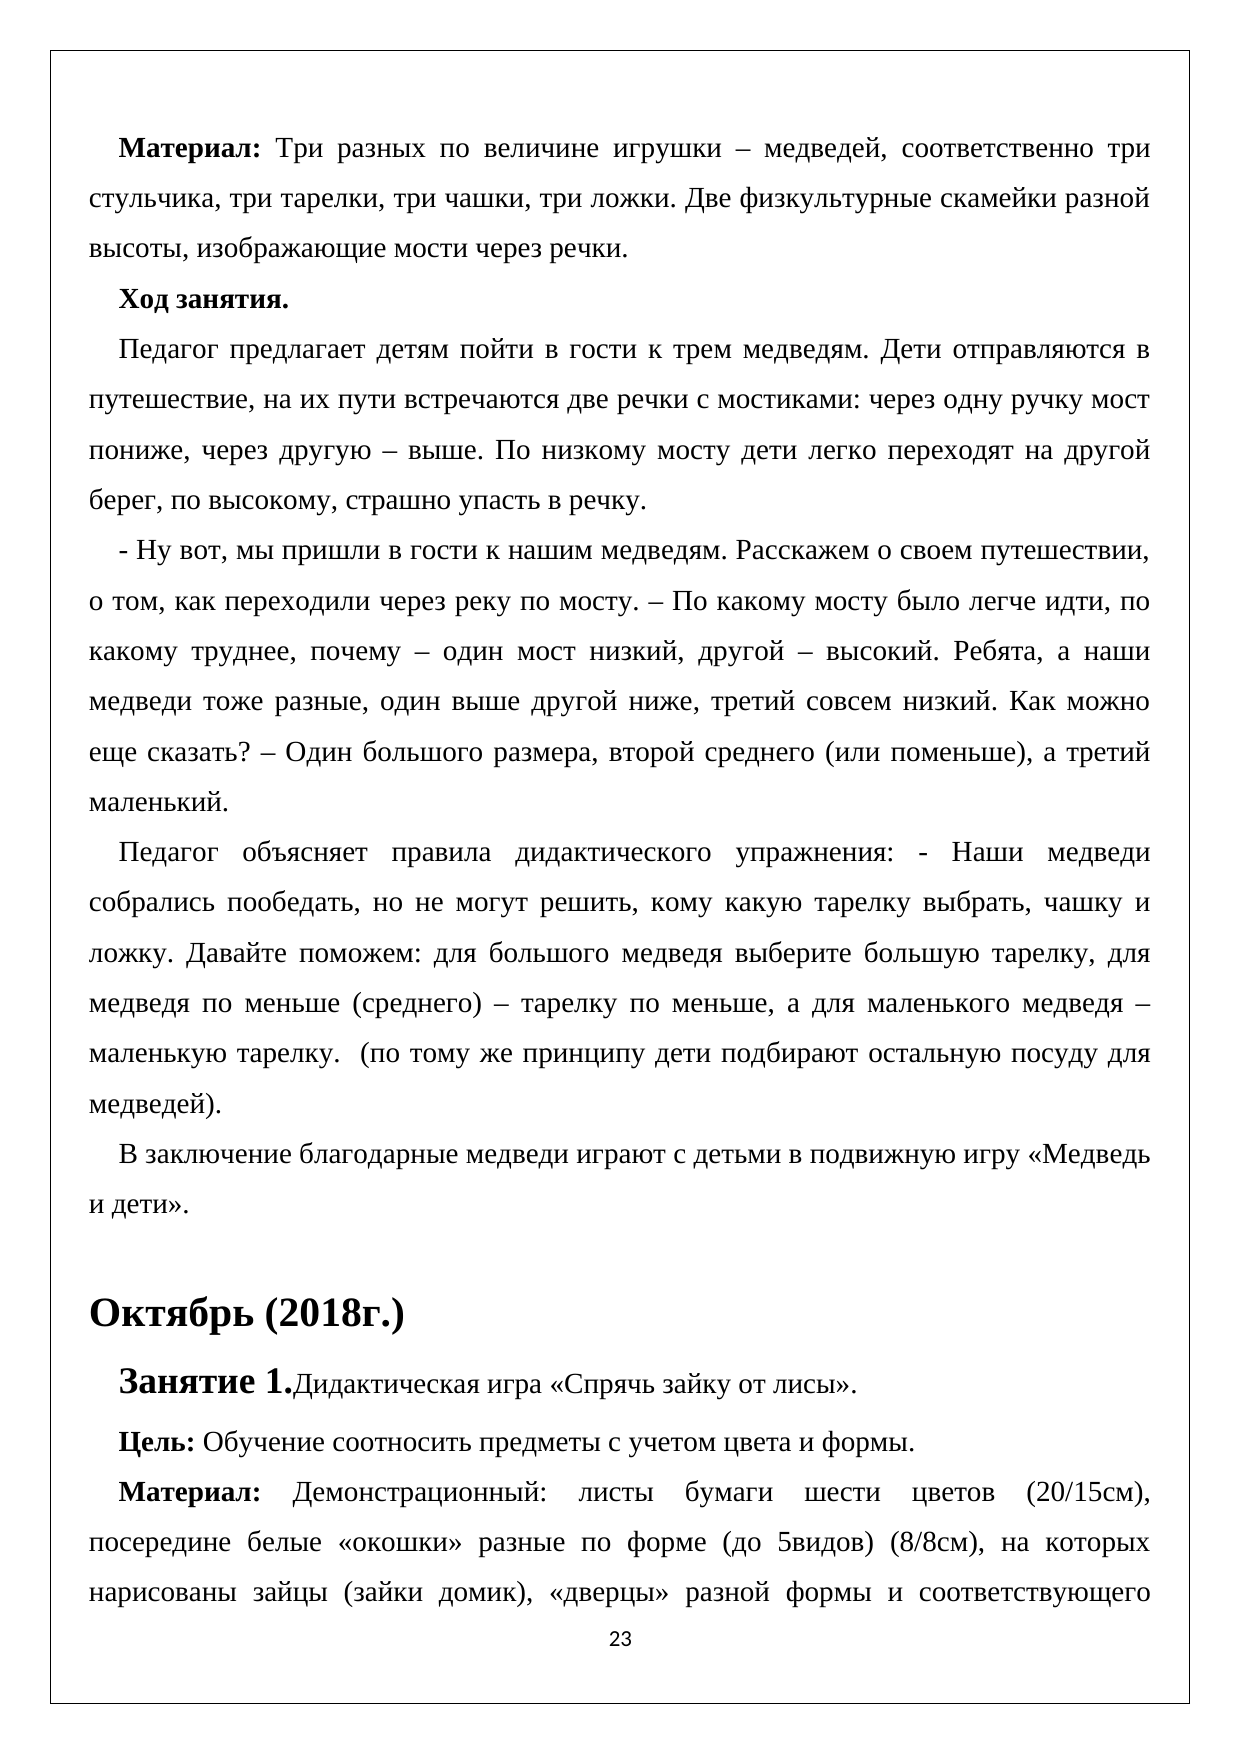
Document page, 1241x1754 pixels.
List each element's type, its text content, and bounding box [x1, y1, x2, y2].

text Октябрь (2018г.) [89, 1287, 1152, 1335]
text Педагог предлагает детям пойти в гости к трем медведям. Дети отправляются в путешествие, на их пути встречаются две речки с мостиками: через одну ручку мост пониже, через другую – выше. По низкому мосту дети легко переходят на другой берег, по высокому, страшно упасть в речку. [89, 331, 1152, 516]
text Педагог объясняет правила дидактического упражнения: - Наши медведи собрались пообедать, но не могут решить, кому какую тарелку выбрать, чашку и ложку. Давайте поможем: для большого медведя выберите большую тарелку, для медведя по меньше (среднего) – тарелку по меньше, а для маленького медведя –маленькую тарелку. (по тому же принципу дети подбирают остальную посуду для медведей). [89, 834, 1152, 1119]
text Ход занятия. [89, 281, 1152, 314]
text Цель: Обучение соотносить предметы с учетом цвета и формы. [89, 1424, 1152, 1457]
text В заключение благодарные медведи играют с детьми в подвижную игру «Медведь и дети». [89, 1136, 1152, 1220]
text - Ну вот, мы пришли в гости к нашим медведям. Расскажем о своем путешествии, о том, как переходили через реку по мосту. – По какому мосту было легче идти, по какому труднее, почему – один мост низкий, другой – высокий. Ребята, а наши медведи тоже разные, один выше другой ниже, третий совсем низкий. Как можно еще сказать? – Один большого размера, второй среднего (или поменьше), а третий маленький. [89, 532, 1152, 817]
text Материал: Три разных по величине игрушки – медведей, соответственно три стульчика, три тарелки, три чашки, три ложки. Две физкультурные скамейки разной высоты, изображающие мости через речки. [89, 130, 1152, 264]
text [89, 1474, 1152, 1608]
text Занятие 1.Дидактическая игра «Спрячь зайку от лисы». [89, 1359, 1152, 1402]
